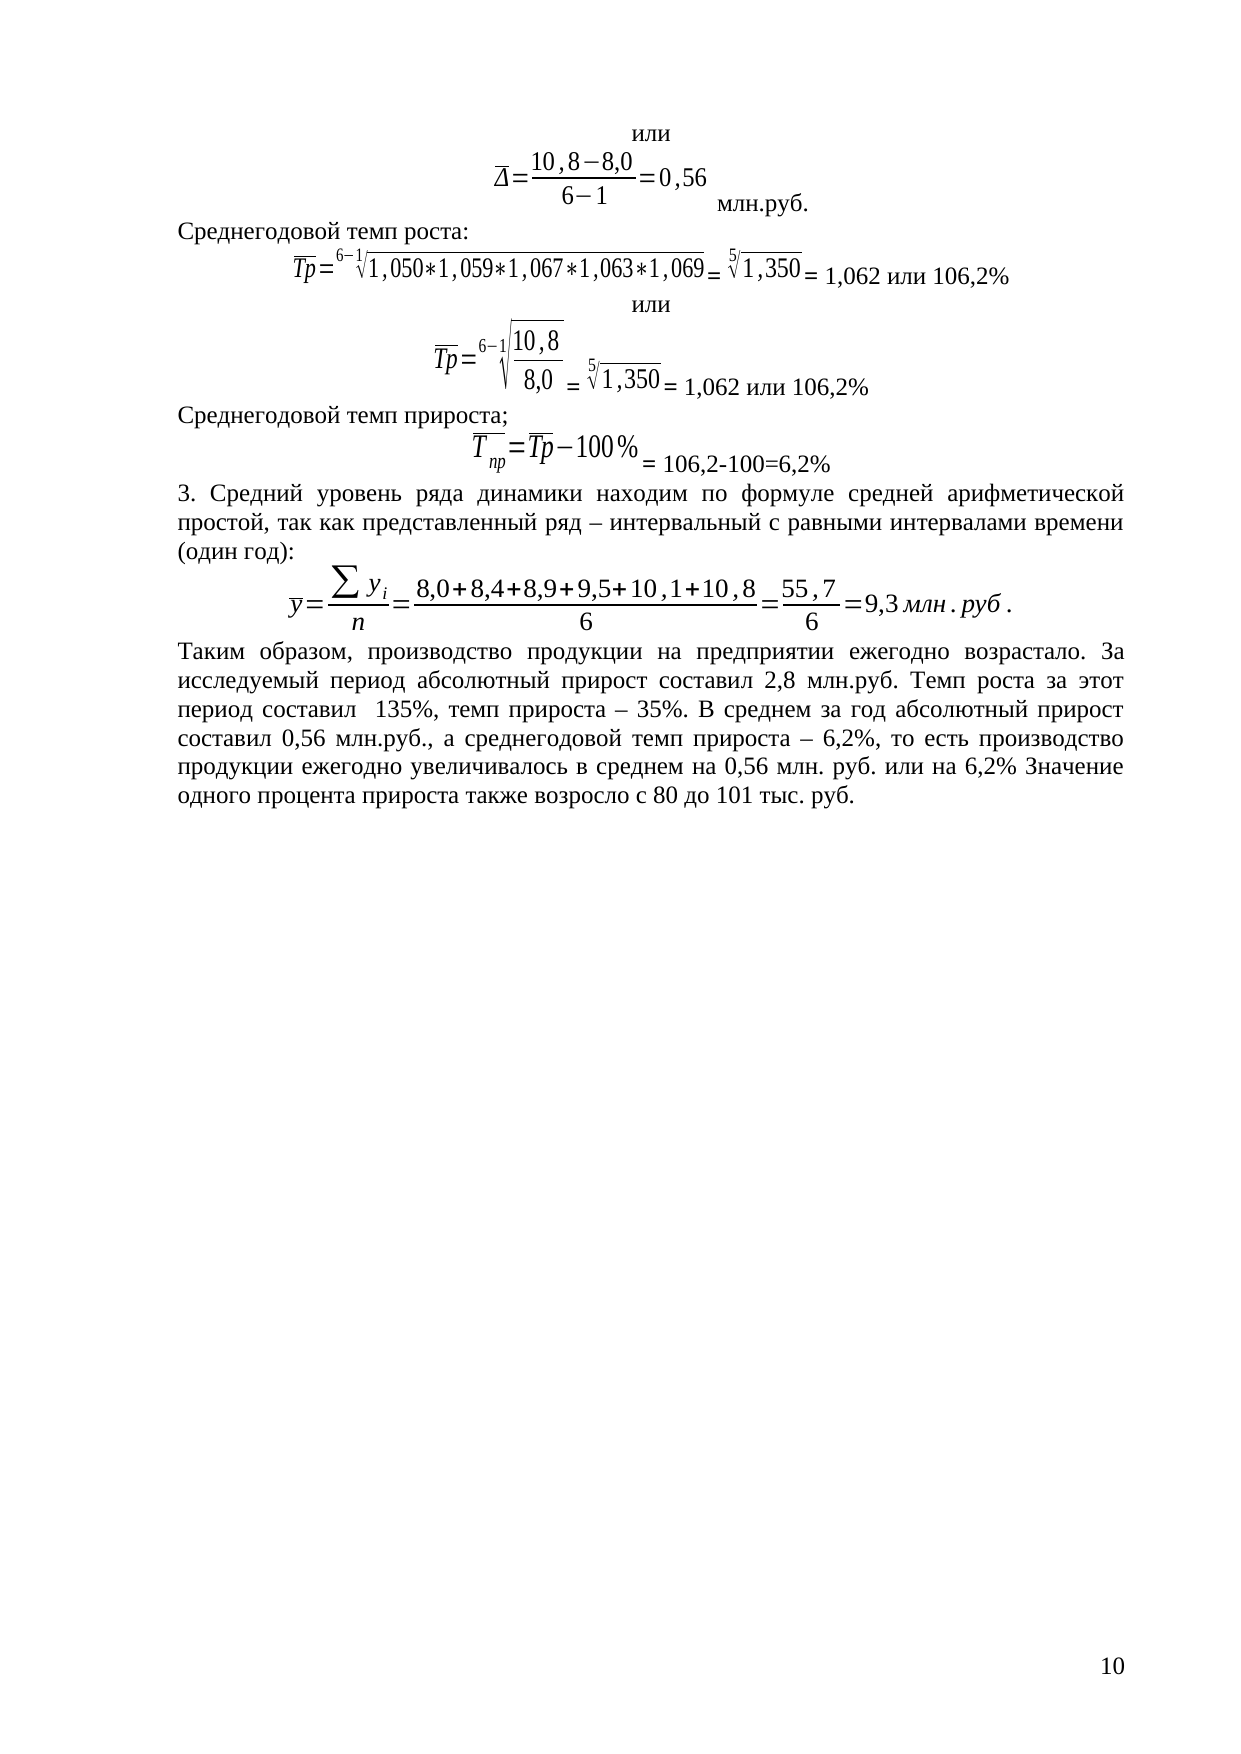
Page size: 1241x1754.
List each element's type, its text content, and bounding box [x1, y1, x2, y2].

text Таким образом, производство продукции на предприятии ежегодно возрастало. За исследуемый период абсолютный прирост составил 2,8 млн.руб. Темп роста за этот период составил 135%, темп прироста – 35%. В среднем за год абсолютный прирост составил 0,56 млн.руб., а среднегодовой темп прироста – 6,2%, то есть производство продукции ежегодно увеличивалось в среднем на 0,56 млн. руб. или на 6,2% Значение одного процента прироста также возросло с 80 до 101 тыс. руб. [177, 636, 1125, 809]
text или [177, 118, 1125, 147]
text Среднегодовой темп прироста; [177, 400, 1125, 429]
text Среднегодовой темп роста: [177, 216, 1125, 245]
text = = 1,062 или 106,2% [177, 318, 1125, 400]
text млн.руб. [177, 147, 1125, 216]
text = = 1,062 или 106,2% [177, 245, 1125, 289]
text или [177, 289, 1125, 318]
text 3. Средний уровень ряда динамики находим по формуле средней арифметической простой, так как представленный ряд – интервальный с равными интервалами времени (один год): [177, 478, 1125, 564]
text = 106,2-100=6,2% [177, 429, 1125, 478]
